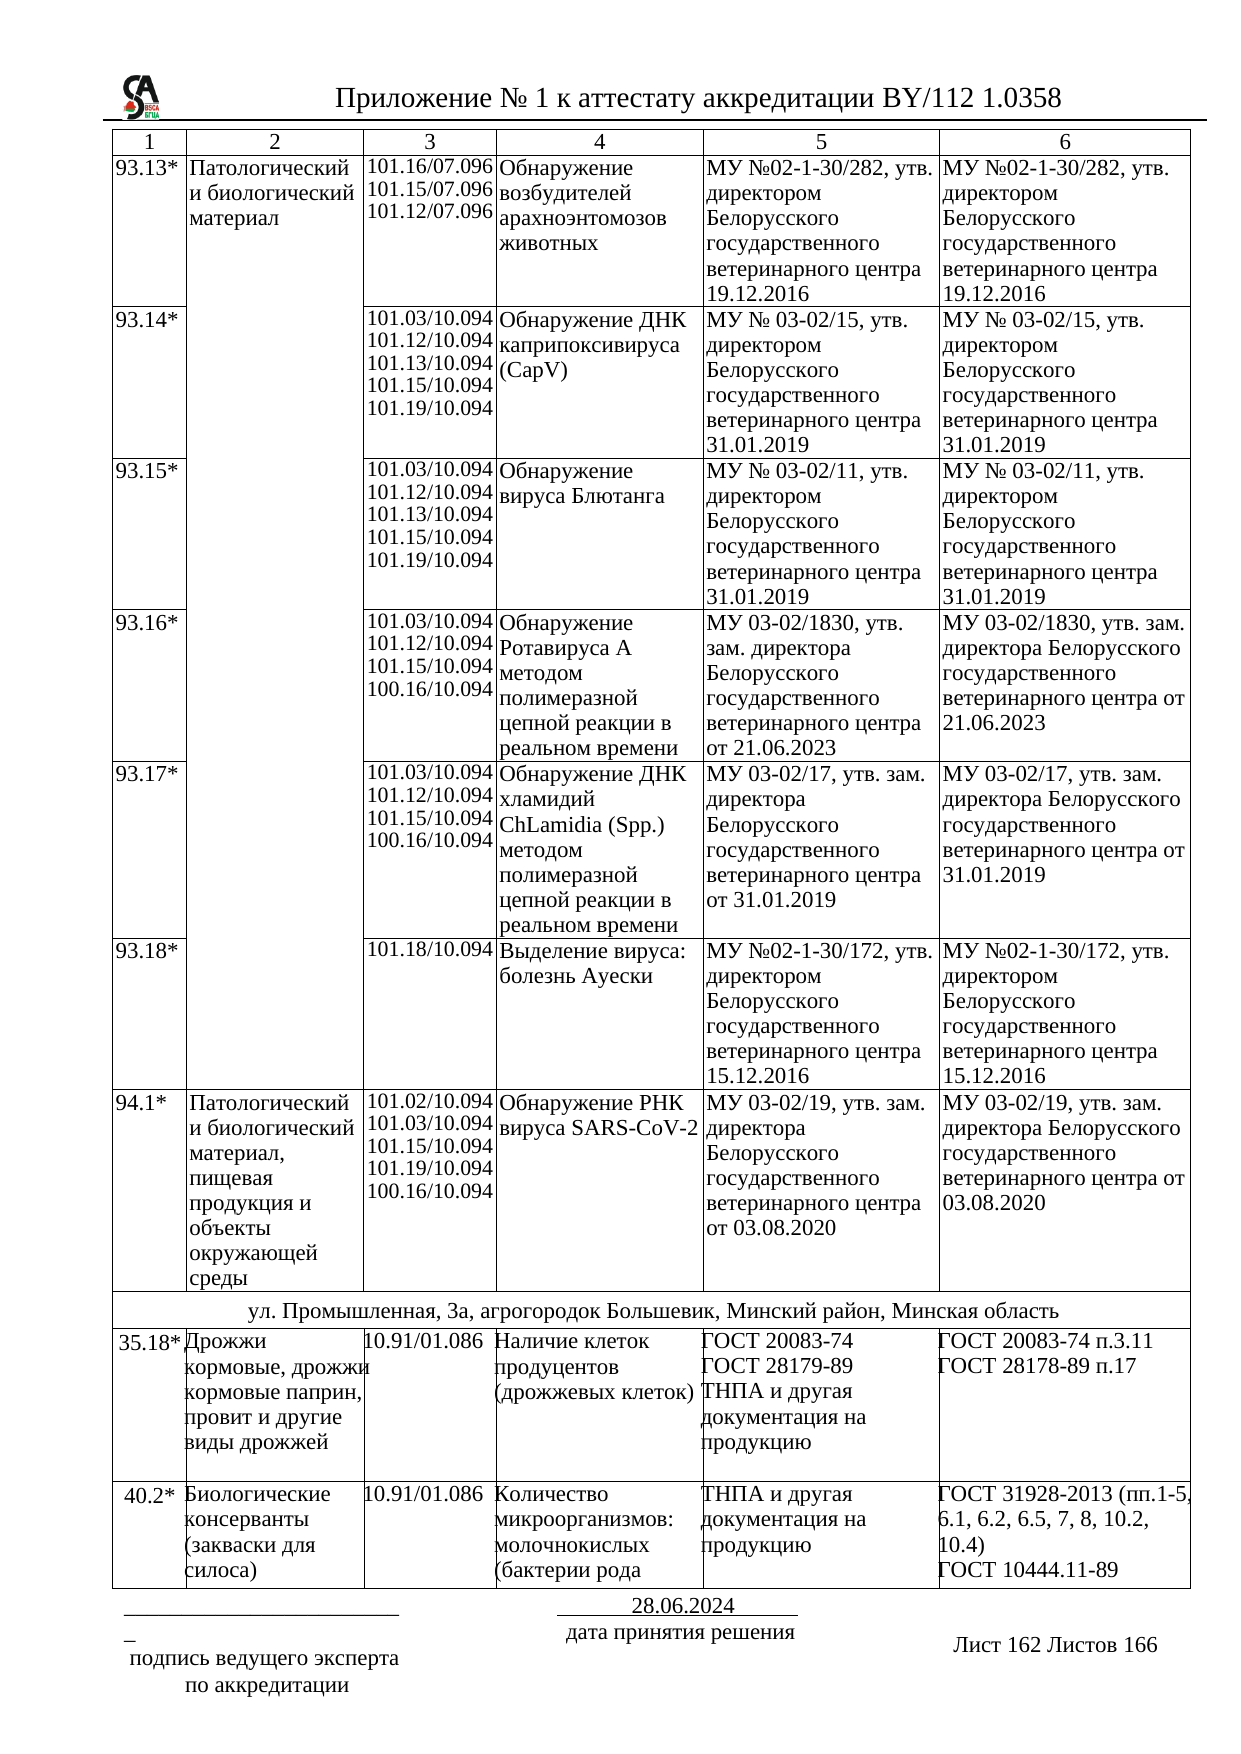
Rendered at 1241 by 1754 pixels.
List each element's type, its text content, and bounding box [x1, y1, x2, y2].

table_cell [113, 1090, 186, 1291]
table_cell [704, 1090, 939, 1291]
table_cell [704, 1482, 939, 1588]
table_header 4 [497, 130, 703, 154]
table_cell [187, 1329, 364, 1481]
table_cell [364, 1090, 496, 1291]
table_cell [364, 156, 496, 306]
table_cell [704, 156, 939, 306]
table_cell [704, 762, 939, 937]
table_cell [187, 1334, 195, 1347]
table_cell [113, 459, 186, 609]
table_header 3 [364, 130, 496, 154]
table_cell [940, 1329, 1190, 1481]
picture [122, 73, 160, 120]
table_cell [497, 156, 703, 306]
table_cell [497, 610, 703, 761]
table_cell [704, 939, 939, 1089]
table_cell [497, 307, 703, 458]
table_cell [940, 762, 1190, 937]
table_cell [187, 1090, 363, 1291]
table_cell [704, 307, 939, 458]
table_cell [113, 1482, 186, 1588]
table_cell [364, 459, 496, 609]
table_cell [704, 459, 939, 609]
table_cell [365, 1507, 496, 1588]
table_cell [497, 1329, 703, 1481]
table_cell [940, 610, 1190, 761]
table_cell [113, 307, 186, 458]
table_header 1 [113, 130, 186, 154]
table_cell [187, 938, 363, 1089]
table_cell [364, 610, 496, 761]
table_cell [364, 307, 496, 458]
table_header 6 [940, 130, 1190, 154]
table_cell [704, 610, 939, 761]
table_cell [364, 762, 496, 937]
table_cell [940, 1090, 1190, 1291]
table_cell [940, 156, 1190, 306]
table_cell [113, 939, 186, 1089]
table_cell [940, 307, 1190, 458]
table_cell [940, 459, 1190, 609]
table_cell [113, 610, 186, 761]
table_header 2 [187, 130, 363, 154]
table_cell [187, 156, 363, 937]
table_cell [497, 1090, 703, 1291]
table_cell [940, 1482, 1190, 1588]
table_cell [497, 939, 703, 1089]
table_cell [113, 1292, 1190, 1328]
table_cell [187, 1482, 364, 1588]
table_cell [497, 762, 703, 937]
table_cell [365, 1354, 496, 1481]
table_header 5 [704, 130, 939, 154]
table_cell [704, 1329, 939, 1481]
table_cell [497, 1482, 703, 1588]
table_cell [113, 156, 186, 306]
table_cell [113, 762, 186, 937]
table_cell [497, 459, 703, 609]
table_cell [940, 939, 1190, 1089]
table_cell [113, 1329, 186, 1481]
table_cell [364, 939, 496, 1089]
